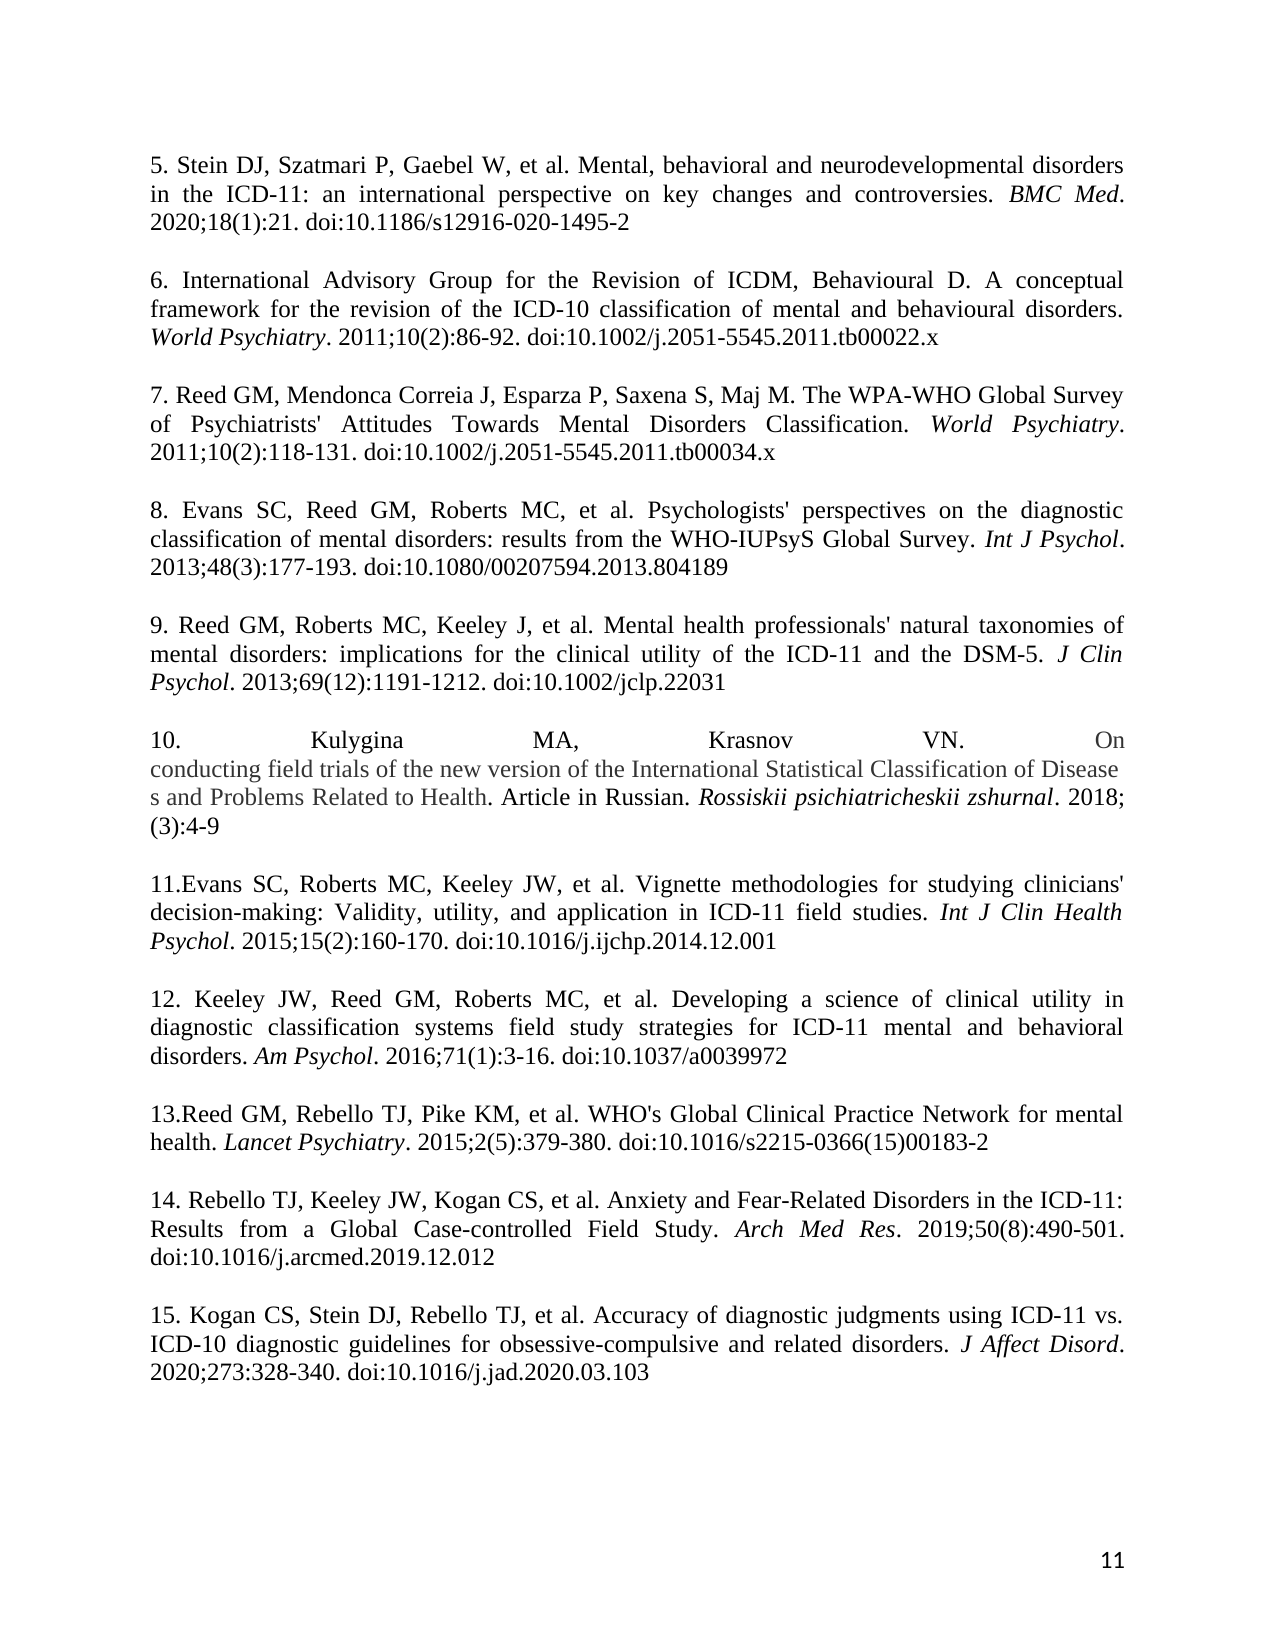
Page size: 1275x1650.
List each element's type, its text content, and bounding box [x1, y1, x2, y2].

text 15. Kogan CS, Stein DJ, Rebello TJ, et al. Accuracy of diagnostic judgments using ICD-11 vs. ICD-10 diagnostic guidelines for obsessive-compulsive and related disorders. J Affect Disord. 2020;273:328-340. doi:10.1016/j.jad.2020.03.103 [150, 1300, 1125, 1386]
text 6. International Advisory Group for the Revision of ICDM, Behavioural D. A conceptual framework for the revision of the ICD-10 classification of mental and behavioural disorders. World Psychiatry. 2011;10(2):86-92. doi:10.1002/j.2051-5545.2011.tb00022.x [150, 265, 1125, 351]
text 5. Stein DJ, Szatmari P, Gaebel W, et al. Mental, behavioral and neurodevelopmental disorders in the ICD-11: an international perspective on key changes and controversies. BMC Med. 2020;18(1):21. doi:10.1186/s12916-020-1495-2 [150, 150, 1125, 236]
text 8. Evans SC, Reed GM, Roberts MC, et al. Psychologists' perspectives on the diagnostic classification of mental disorders: results from the WHO-IUPsyS Global Survey. Int J Psychol. 2013;48(3):177-193. doi:10.1080/00207594.2013.804189 [150, 495, 1125, 581]
text 10. Kulygina MA, Krasnov VN. On conducting field trials of the new version of the International Statistical Classification of Diseases and Problems Related to Health. Article in Russian. Rossiskii psichiatricheskii zshurnal. 2018;(3):4-9 [150, 725, 1125, 840]
text 12. Keeley JW, Reed GM, Roberts MC, et al. Developing a science of clinical utility in diagnostic classification systems field study strategies for ICD-11 mental and behavioral disorders. Am Psychol. 2016;71(1):3-16. doi:10.1037/a0039972 [150, 984, 1125, 1070]
text 7. Reed GM, Mendonca Correia J, Esparza P, Saxena S, Maj M. The WPA-WHO Global Survey of Psychiatrists' Attitudes Towards Mental Disorders Classification. World Psychiatry. 2011;10(2):118-131. doi:10.1002/j.2051-5545.2011.tb00034.x [150, 380, 1125, 466]
text 11.Evans SC, Roberts MC, Keeley JW, et al. Vignette methodologies for studying clinicians' decision-making: Validity, utility, and application in ICD-11 field studies. Int J Clin Health Psychol. 2015;15(2):160-170. doi:10.1016/j.ijchp.2014.12.001 [150, 869, 1125, 955]
text 13.Reed GM, Rebello TJ, Pike KM, et al. WHO's Global Clinical Practice Network for mental health. Lancet Psychiatry. 2015;2(5):379-380. doi:10.1016/s2215-0366(15)00183-2 [150, 1099, 1125, 1156]
text 14. Rebello TJ, Keeley JW, Kogan CS, et al. Anxiety and Fear-Related Disorders in the ICD-11: Results from a Global Case-controlled Field Study. Arch Med Res. 2019;50(8):490-501. doi:10.1016/j.arcmed.2019.12.012 [150, 1185, 1125, 1271]
text 9. Reed GM, Roberts MC, Keeley J, et al. Mental health professionals' natural taxonomies of mental disorders: implications for the clinical utility of the ICD-11 and the DSM-5. J Clin Psychol. 2013;69(12):1191-1212. doi:10.1002/jclp.22031 [150, 610, 1125, 696]
